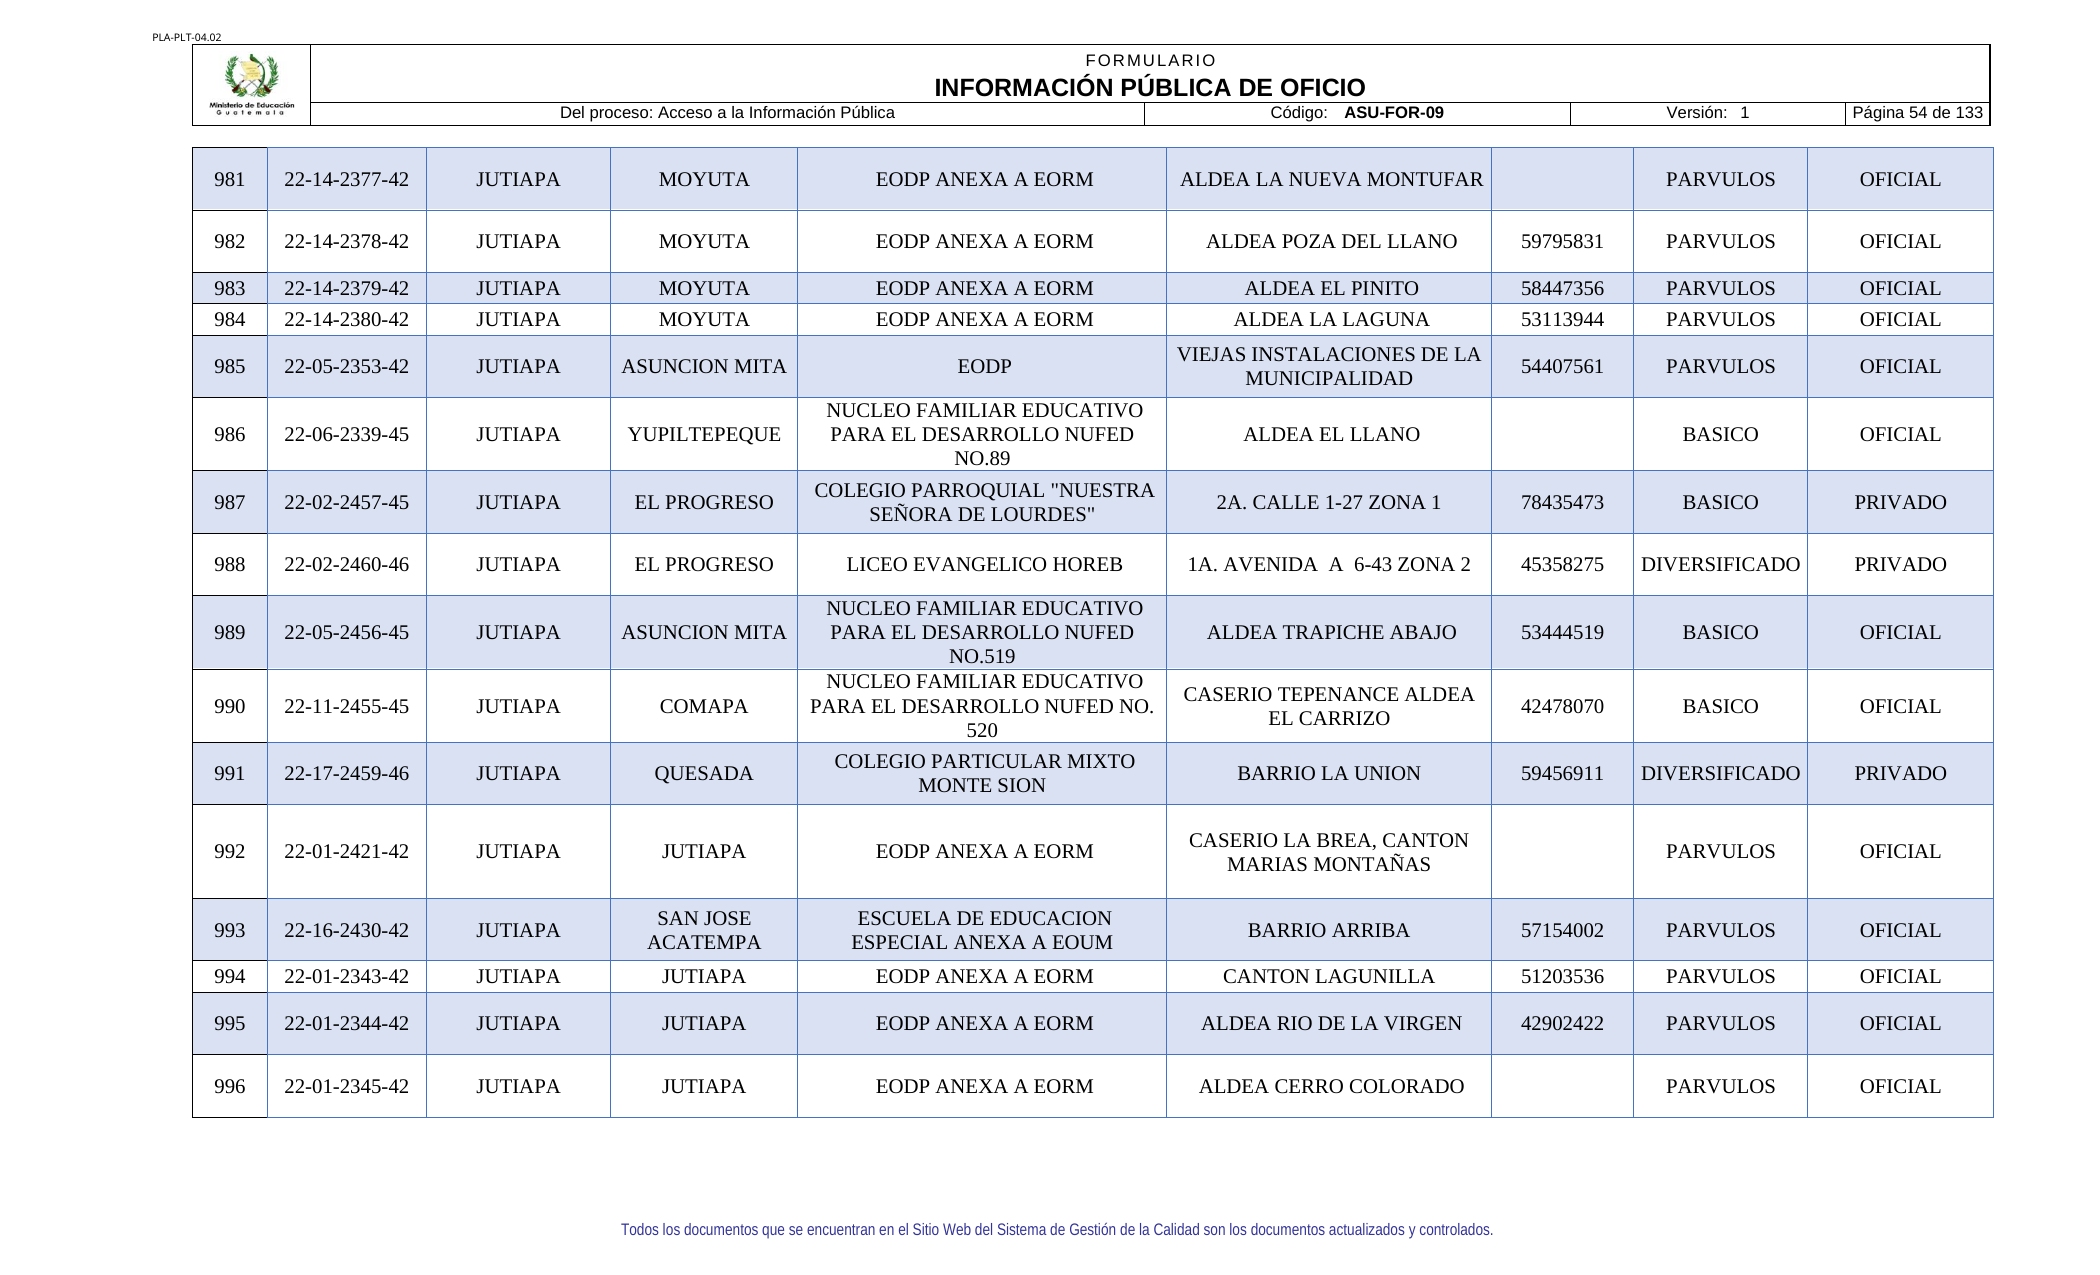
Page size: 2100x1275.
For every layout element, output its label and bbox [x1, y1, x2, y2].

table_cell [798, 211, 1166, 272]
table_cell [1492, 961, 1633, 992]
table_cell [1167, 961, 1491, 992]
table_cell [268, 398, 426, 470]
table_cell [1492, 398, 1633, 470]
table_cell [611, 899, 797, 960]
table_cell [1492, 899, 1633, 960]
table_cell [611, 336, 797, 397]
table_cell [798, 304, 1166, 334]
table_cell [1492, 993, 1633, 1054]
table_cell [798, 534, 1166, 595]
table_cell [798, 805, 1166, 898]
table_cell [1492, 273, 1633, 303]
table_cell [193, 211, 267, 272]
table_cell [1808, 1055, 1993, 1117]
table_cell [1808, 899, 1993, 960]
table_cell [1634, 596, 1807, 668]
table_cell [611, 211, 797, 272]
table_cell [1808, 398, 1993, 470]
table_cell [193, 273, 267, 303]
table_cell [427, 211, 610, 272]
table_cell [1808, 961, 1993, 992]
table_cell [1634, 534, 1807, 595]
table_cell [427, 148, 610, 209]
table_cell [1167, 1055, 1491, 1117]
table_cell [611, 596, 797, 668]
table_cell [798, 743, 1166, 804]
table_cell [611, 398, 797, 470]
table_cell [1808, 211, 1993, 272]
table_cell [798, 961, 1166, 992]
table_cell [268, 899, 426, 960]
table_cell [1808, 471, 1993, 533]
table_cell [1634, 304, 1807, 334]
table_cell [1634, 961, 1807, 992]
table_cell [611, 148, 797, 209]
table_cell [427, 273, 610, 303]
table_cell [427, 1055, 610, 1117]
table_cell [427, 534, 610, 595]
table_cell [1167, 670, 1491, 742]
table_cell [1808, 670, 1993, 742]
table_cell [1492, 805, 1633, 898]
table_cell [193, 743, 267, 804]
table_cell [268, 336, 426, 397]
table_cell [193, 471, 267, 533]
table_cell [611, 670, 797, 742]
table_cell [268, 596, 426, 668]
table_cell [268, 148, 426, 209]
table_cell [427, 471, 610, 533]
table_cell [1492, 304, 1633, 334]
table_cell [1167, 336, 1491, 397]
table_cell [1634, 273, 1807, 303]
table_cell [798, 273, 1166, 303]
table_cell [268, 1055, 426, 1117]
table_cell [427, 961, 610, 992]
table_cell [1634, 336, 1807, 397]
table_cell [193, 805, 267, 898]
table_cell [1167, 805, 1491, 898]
picture [208, 51, 295, 117]
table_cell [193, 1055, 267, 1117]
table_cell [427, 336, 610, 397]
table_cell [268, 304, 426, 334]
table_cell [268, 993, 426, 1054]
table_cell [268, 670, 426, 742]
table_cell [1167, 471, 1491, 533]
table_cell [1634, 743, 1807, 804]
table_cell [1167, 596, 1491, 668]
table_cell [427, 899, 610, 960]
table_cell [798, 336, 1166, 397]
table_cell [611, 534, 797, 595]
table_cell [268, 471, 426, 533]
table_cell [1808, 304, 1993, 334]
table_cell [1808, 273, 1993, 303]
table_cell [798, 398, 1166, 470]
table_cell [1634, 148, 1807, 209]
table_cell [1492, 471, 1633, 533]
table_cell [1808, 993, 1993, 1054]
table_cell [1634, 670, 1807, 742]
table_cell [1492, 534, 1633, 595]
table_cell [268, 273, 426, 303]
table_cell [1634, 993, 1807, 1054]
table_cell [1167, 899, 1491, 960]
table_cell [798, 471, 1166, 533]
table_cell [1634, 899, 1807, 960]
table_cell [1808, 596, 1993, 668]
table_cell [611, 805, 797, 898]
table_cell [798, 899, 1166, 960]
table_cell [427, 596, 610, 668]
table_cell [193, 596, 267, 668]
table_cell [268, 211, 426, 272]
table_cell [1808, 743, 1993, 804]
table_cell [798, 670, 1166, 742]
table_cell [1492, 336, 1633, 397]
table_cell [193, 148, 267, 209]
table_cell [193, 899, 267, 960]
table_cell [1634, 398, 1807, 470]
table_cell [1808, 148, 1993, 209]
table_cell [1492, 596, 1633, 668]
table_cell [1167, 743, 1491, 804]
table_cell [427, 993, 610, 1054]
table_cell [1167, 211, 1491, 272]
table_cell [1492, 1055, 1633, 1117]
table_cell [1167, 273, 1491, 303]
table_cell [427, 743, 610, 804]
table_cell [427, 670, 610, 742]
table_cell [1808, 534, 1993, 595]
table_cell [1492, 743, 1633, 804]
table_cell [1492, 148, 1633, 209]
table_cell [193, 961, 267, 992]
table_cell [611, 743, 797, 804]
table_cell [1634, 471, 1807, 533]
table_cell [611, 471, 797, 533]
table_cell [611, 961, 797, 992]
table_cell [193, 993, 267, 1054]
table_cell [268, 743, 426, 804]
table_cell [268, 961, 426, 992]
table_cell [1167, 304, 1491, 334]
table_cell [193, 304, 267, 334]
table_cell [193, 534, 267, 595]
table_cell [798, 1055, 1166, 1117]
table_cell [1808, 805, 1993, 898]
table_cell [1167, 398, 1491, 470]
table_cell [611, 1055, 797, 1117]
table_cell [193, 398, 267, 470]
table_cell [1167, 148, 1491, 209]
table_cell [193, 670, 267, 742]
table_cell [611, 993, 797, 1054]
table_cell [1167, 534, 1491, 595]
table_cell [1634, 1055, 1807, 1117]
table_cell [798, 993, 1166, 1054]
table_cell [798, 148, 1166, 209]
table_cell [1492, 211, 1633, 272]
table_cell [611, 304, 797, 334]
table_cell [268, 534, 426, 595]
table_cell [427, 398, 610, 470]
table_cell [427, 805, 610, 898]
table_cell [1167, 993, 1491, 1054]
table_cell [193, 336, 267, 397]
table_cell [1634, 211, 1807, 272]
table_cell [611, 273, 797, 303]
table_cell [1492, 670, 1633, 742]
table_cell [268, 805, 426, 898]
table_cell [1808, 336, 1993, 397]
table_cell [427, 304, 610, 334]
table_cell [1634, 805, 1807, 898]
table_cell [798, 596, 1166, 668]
